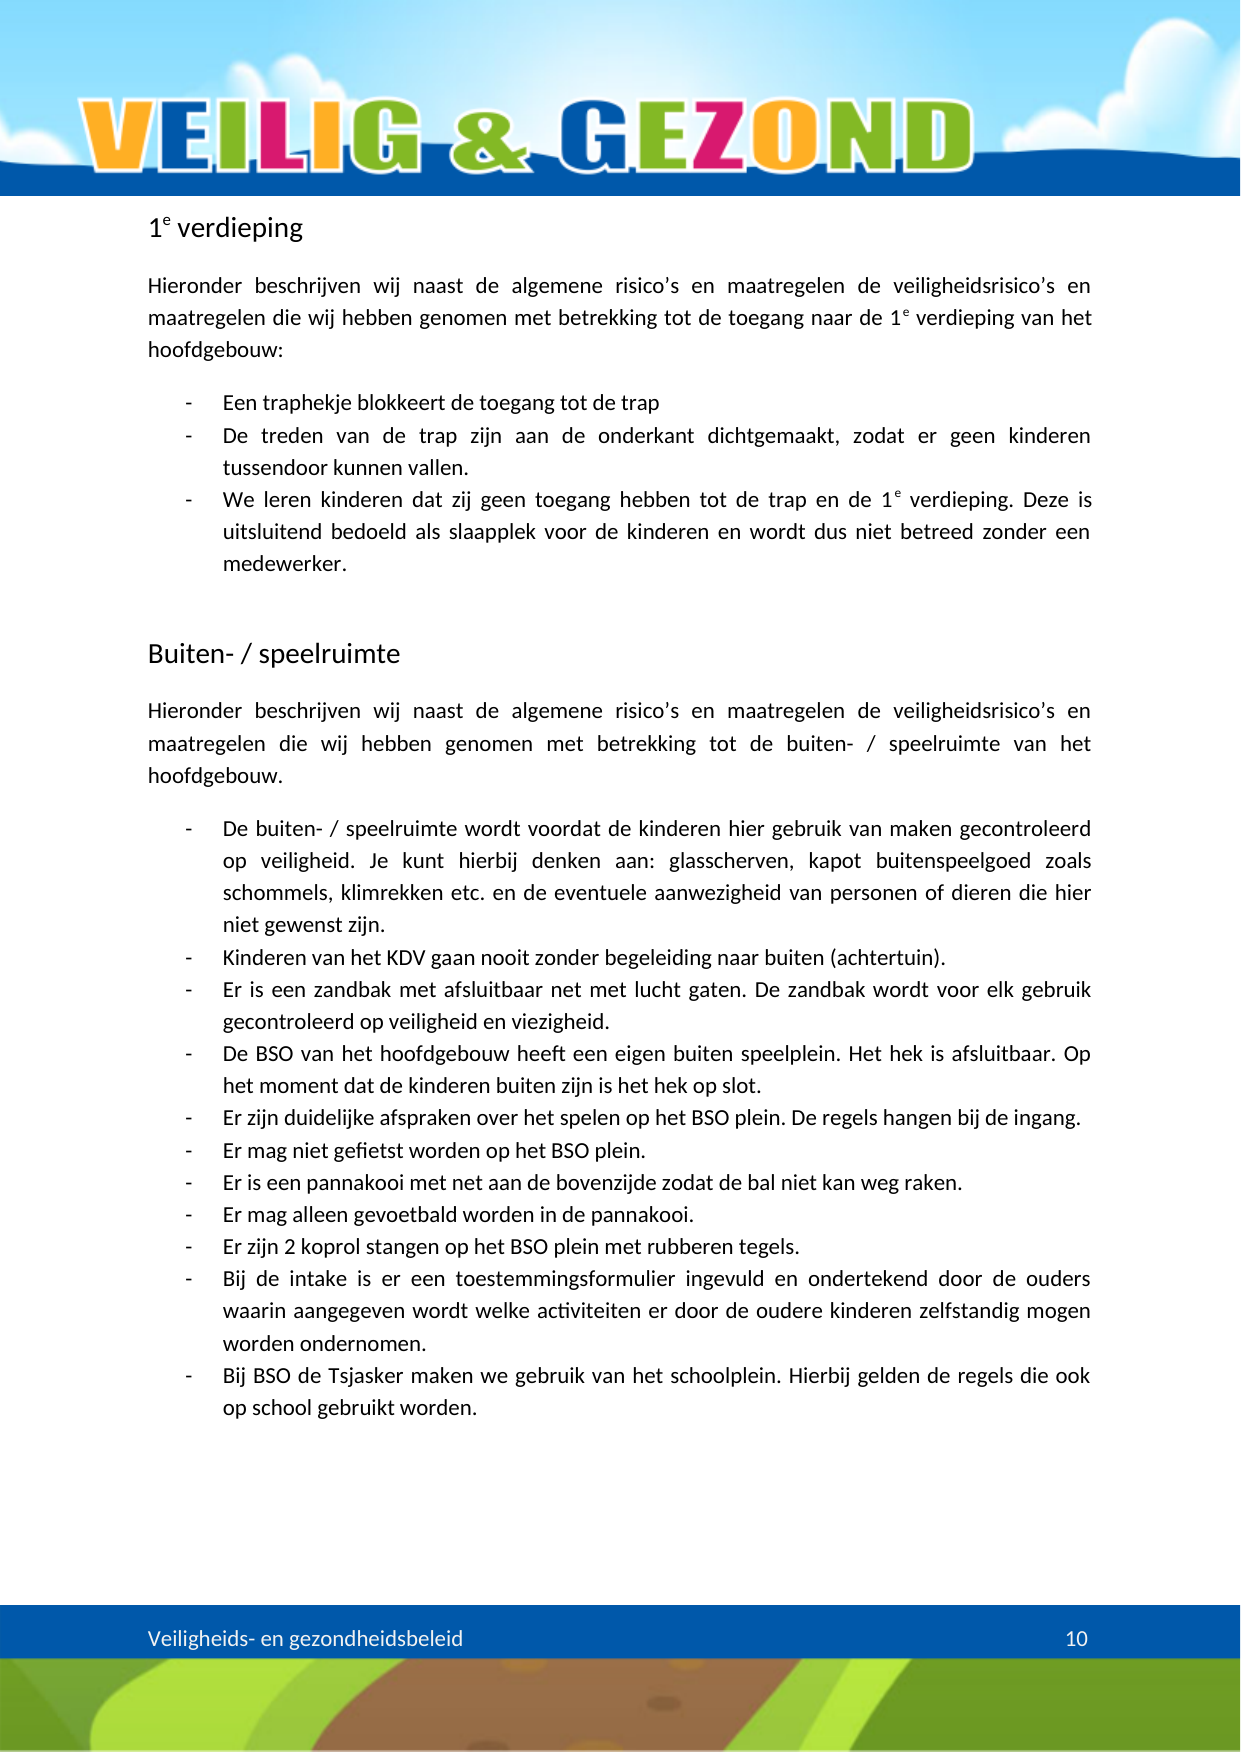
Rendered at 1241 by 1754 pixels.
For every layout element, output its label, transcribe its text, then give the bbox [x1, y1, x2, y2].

picture [0, 1605, 1241, 1752]
list We leren kinderen dat zij geen toegang hebben tot de trap en de 1e verdieping. Deze is uitsluitend bedoeld als slaapplek voor de kinderen en wordt dus niet betreed zonder een medewerker. [185, 485, 1093, 577]
text Hieronder beschrijven wij naast de algemene risico’s en maatregelen de veiligheidsrisico’s en maatregelen die wij hebben genomen met betrekking tot de toegang naar de 1e verdieping van het hoofdgebouw: [148, 271, 1093, 363]
list De treden van de trap zijn aan de onderkant dichtgemaakt, zodat er geen kinderen tussendoor kunnen vallen. [185, 421, 1093, 481]
list De BSO van het hoofdgebouw heeft een eigen buiten speelplein. Het hek is afsluitbaar. Op het moment dat de kinderen buiten zijn is het hek op slot. [185, 1039, 1093, 1099]
list Er zijn duidelijke afspraken over het spelen op het BSO plein. De regels hangen bij de ingang. [185, 1103, 1093, 1132]
picture [0, 0, 1241, 196]
list Er is een pannakooi met net aan de bovenzijde zodat de bal niet kan weg raken. [185, 1168, 1093, 1196]
text Hieronder beschrijven wij naast de algemene risico’s en maatregelen de veiligheidsrisico’s en maatregelen die wij hebben genomen met betrekking tot de buiten- / speelruimte van het hoofdgebouw. [148, 696, 1093, 789]
text Buiten- / speelruimte [148, 635, 1093, 670]
list Er zijn 2 koprol stangen op het BSO plein met rubberen tegels. [185, 1232, 1093, 1260]
list De buiten- / speelruimte wordt voordat de kinderen hier gebruik van maken gecontroleerd op veiligheid. Je kunt hierbij denken aan: glasscherven, kapot buitenspeelgoed zoals schommels, klimrekken etc. en de eventuele aanwezigheid van personen of dieren die hier niet gewenst zijn. [185, 814, 1093, 938]
list Bij de intake is er een toestemmingsformulier ingevuld en ondertekend door de ouders waarin aangegeven wordt welke activiteiten er door de oudere kinderen zelfstandig mogen worden ondernomen. [185, 1264, 1093, 1357]
list Er mag niet gefietst worden op het BSO plein. [185, 1136, 1093, 1164]
list Er mag alleen gevoetbald worden in de pannakooi. [185, 1200, 1093, 1228]
list Er is een zandbak met afsluitbaar net met lucht gaten. De zandbak wordt voor elk gebruik gecontroleerd op veiligheid en viezigheid. [185, 975, 1093, 1035]
list Kinderen van het KDV gaan nooit zonder begeleiding naar buiten (achtertuin). [185, 943, 1093, 971]
text 1e verdieping [148, 209, 1093, 245]
list Bij BSO de Tsjasker maken we gebruik van het schoolplein. Hierbij gelden de regels die ook op school gebruikt worden. [185, 1361, 1093, 1421]
list Een traphekje blokkeert de toegang tot de trap [185, 388, 1093, 417]
